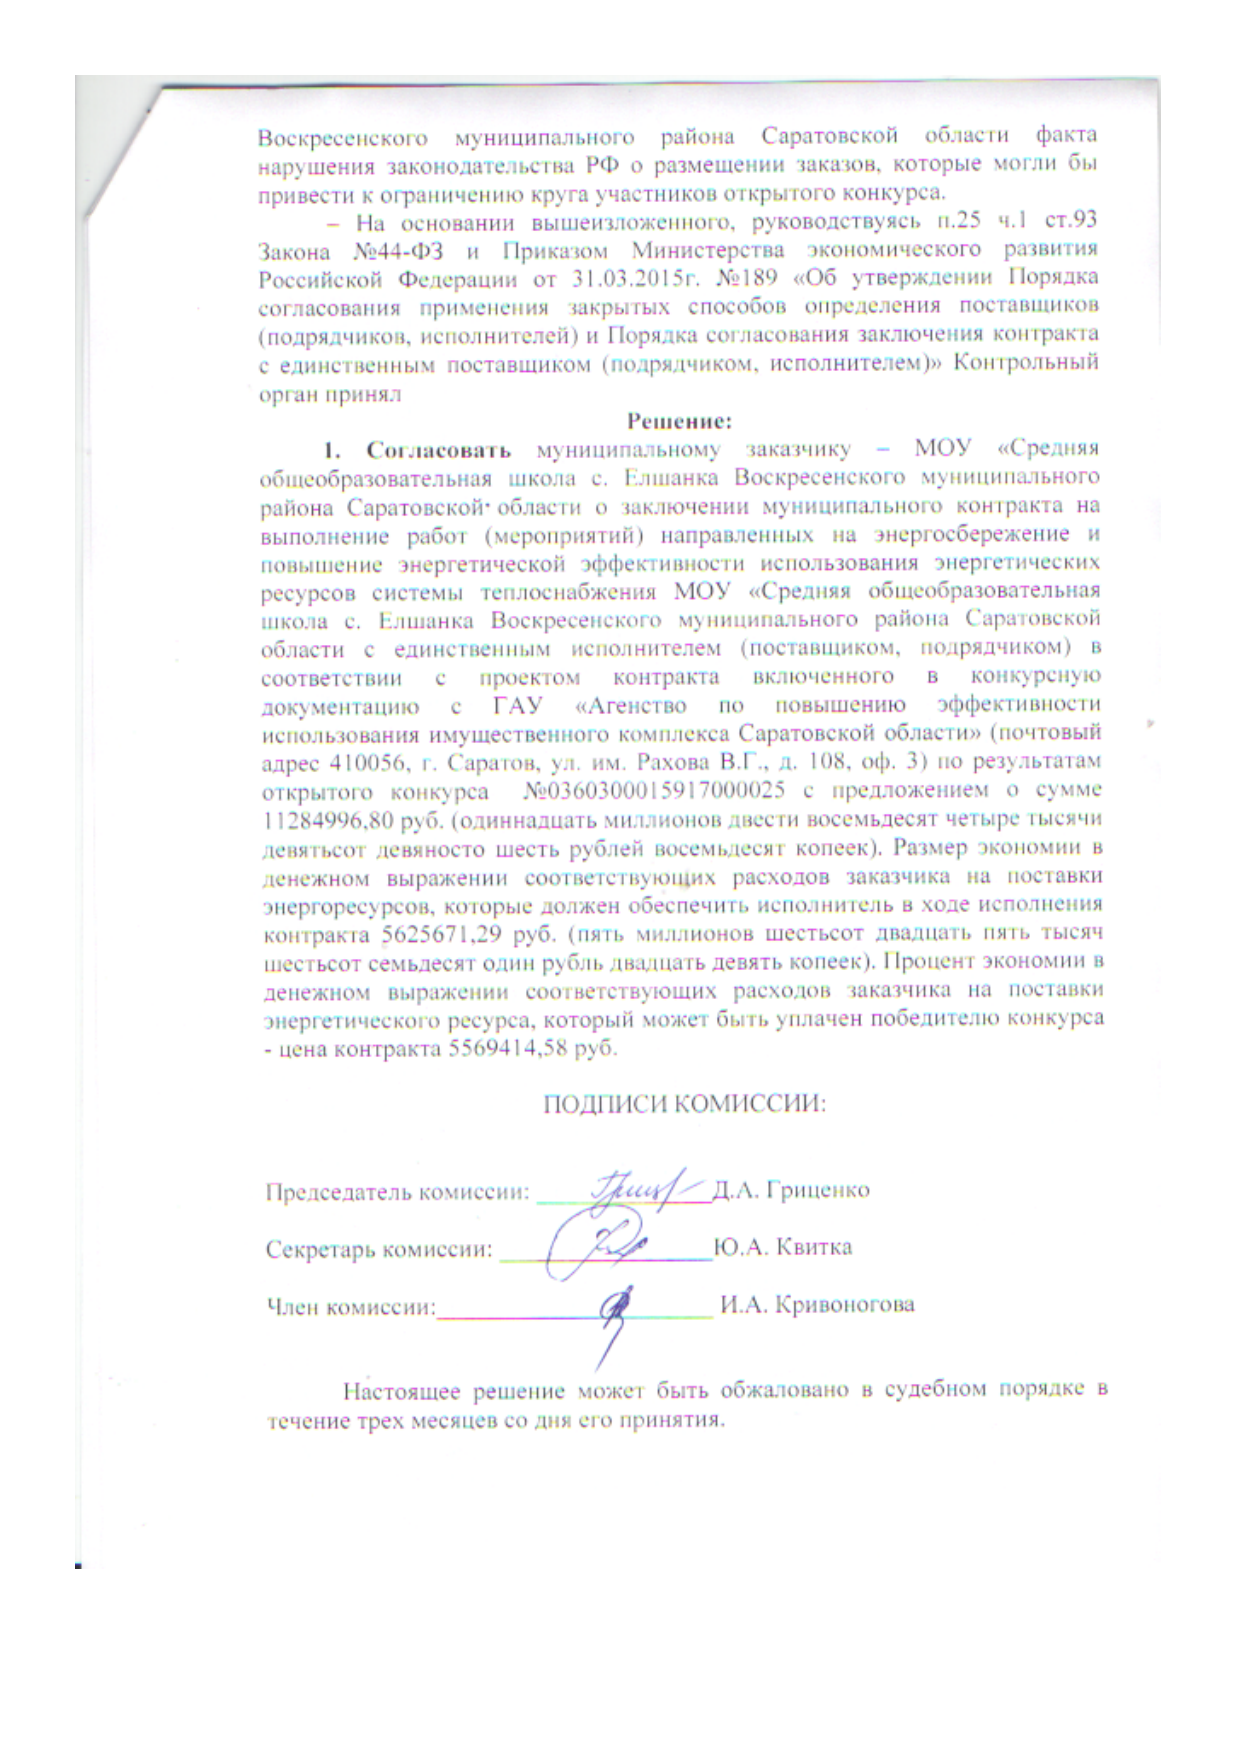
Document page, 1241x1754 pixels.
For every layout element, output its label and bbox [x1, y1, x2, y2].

picture [75, 75, 1161, 1569]
